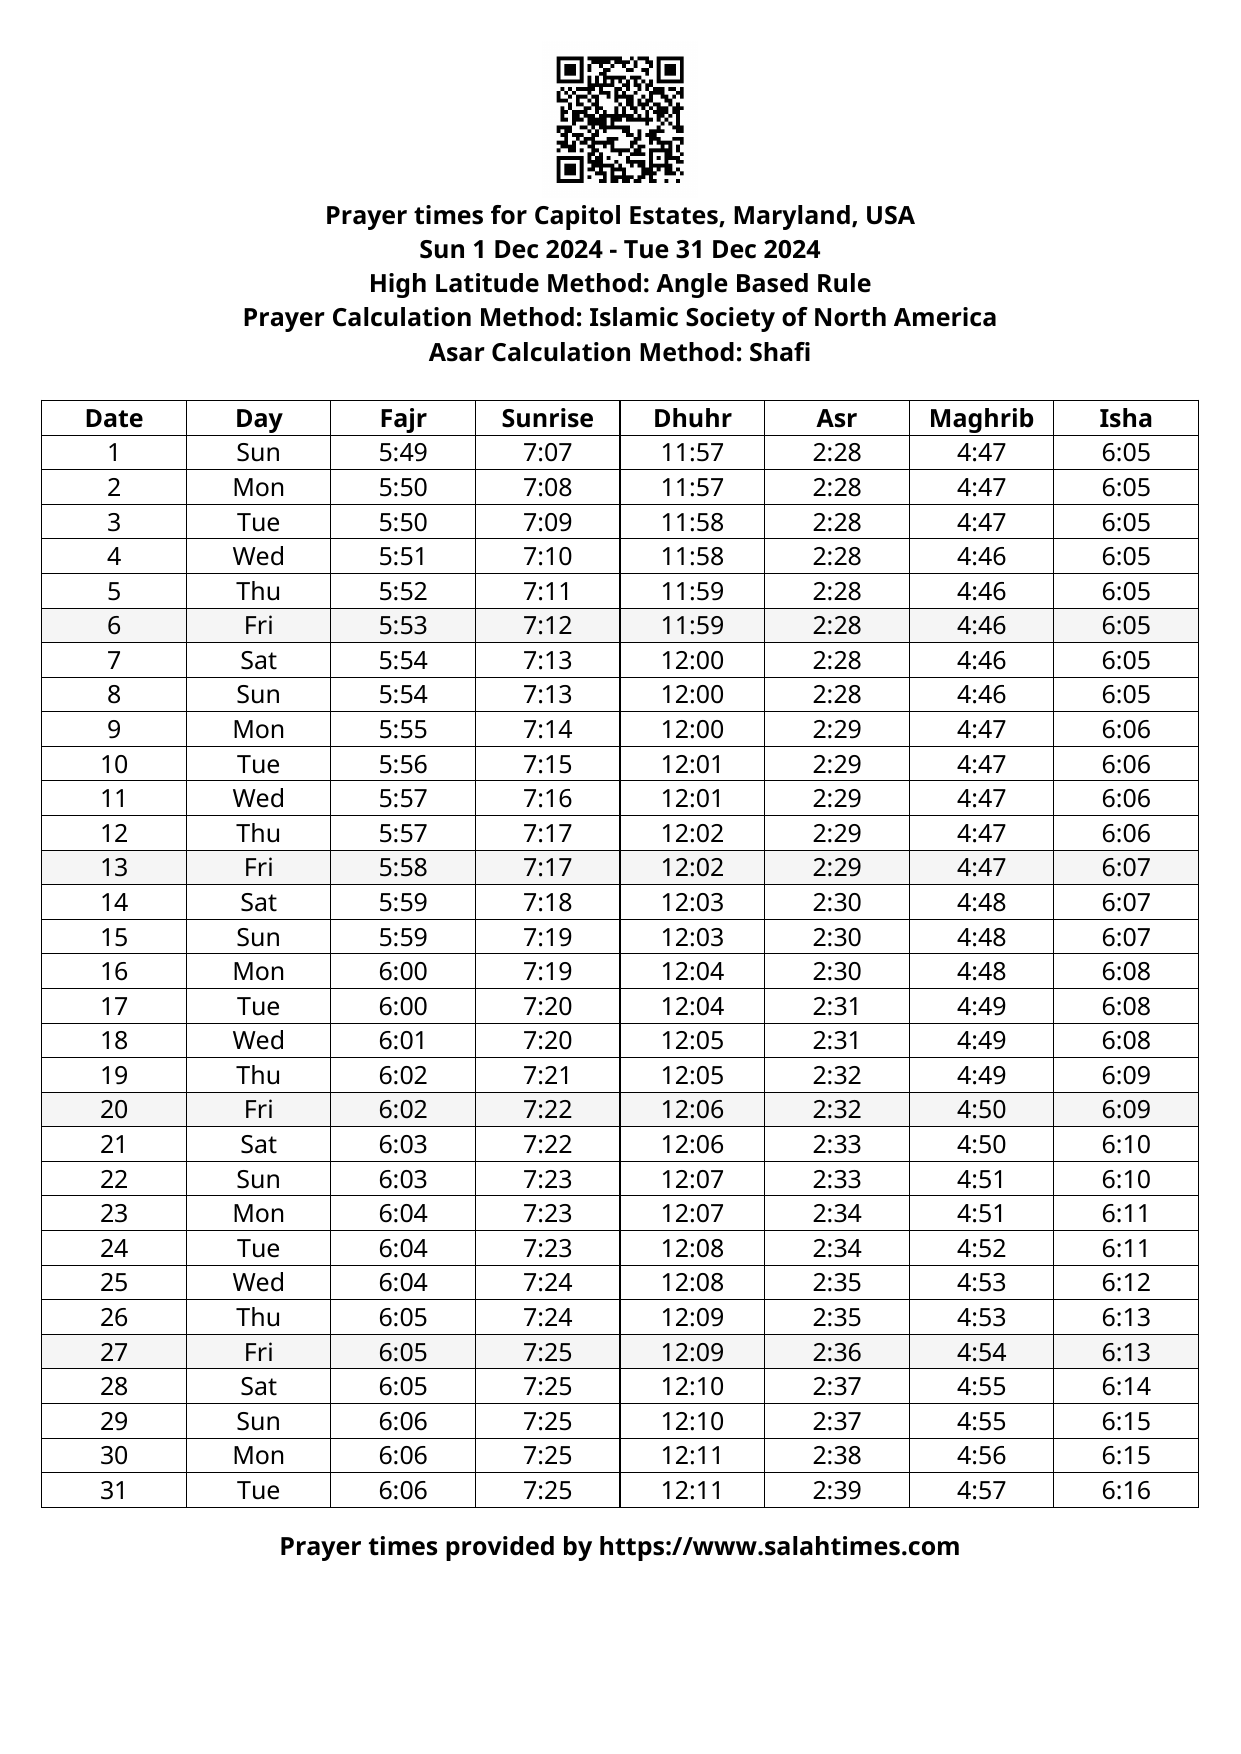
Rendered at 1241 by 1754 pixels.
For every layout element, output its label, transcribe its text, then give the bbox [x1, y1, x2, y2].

table_cell 11:57 [621, 436, 764, 469]
table_cell 7:08 [476, 470, 619, 504]
table_cell Mon [187, 470, 330, 504]
table_cell 24 [42, 1231, 186, 1264]
table_cell 12:08 [621, 1266, 764, 1299]
table_cell 2:28 [765, 609, 909, 642]
table_cell 2:32 [765, 1093, 909, 1126]
table_cell 4:53 [910, 1266, 1053, 1299]
table_cell 7:10 [476, 539, 619, 573]
table_cell Sun [187, 920, 330, 953]
table_cell Wed [187, 539, 330, 573]
table_cell 4:52 [910, 1231, 1053, 1264]
table_header Sunrise [476, 401, 619, 434]
table_cell 12 [42, 816, 186, 849]
table_cell 2:28 [765, 678, 909, 711]
table_cell 7:23 [476, 1196, 619, 1230]
table_cell 6:04 [331, 1266, 475, 1299]
table_cell 5:51 [331, 539, 475, 573]
table_cell 4 [42, 539, 186, 573]
table_cell 2:36 [765, 1335, 909, 1368]
table_cell 6:00 [331, 989, 475, 1022]
table_cell 5:50 [331, 505, 475, 538]
table_cell 6:11 [1054, 1231, 1198, 1264]
table_cell 5:50 [331, 470, 475, 504]
table_cell 17 [42, 989, 186, 1022]
table_cell 7:16 [476, 781, 619, 815]
table_cell 1 [42, 436, 186, 469]
table_header Asr [765, 401, 909, 434]
table_cell 7:20 [476, 1024, 619, 1057]
table_cell Thu [187, 574, 330, 607]
table_cell 4:46 [910, 678, 1053, 711]
text Prayer times provided by https://www.salahtimes.com [42, 1528, 1198, 1563]
table_cell 4:46 [910, 643, 1053, 677]
table_cell 4:57 [910, 1473, 1053, 1507]
table_cell 5:57 [331, 781, 475, 815]
table_cell 11 [42, 781, 186, 815]
table_header Date [42, 401, 186, 434]
table_cell 12:07 [621, 1196, 764, 1230]
table_cell 2 [42, 470, 186, 504]
table_cell 6:06 [1054, 816, 1198, 849]
table_cell 4:47 [910, 505, 1053, 538]
table_cell 2:35 [765, 1300, 909, 1334]
table_cell 6:05 [1054, 470, 1198, 504]
table_cell 2:31 [765, 989, 909, 1022]
table_cell 12:11 [621, 1473, 764, 1507]
table_cell 6:07 [1054, 920, 1198, 953]
table_cell 23 [42, 1196, 186, 1230]
table_cell 12:10 [621, 1369, 764, 1403]
table_cell 6:06 [1054, 781, 1198, 815]
table_cell 12:04 [621, 989, 764, 1022]
table_cell 4:47 [910, 851, 1053, 884]
table_cell 11:59 [621, 574, 764, 607]
table_cell Mon [187, 954, 330, 988]
table_cell 6:03 [331, 1127, 475, 1161]
table_cell 2:29 [765, 712, 909, 746]
table_cell Sun [187, 436, 330, 469]
table_cell 2:28 [765, 470, 909, 504]
table_cell 3 [42, 505, 186, 538]
table_cell 6:06 [1054, 747, 1198, 780]
table_cell 12:10 [621, 1404, 764, 1437]
table_cell 5:49 [331, 436, 475, 469]
table_cell 2:30 [765, 885, 909, 919]
table_cell Fri [187, 851, 330, 884]
table_cell 12:05 [621, 1024, 764, 1057]
table_cell 2:28 [765, 436, 909, 469]
table_cell 4:47 [910, 747, 1053, 780]
table_cell 7:25 [476, 1335, 619, 1368]
table_cell 7:25 [476, 1404, 619, 1437]
table_cell 4:56 [910, 1439, 1053, 1472]
table_cell 2:37 [765, 1404, 909, 1437]
table_cell 12:09 [621, 1300, 764, 1334]
table_cell 18 [42, 1024, 186, 1057]
table_cell 9 [42, 712, 186, 746]
table_cell 6:04 [331, 1196, 475, 1230]
table_cell 6:00 [331, 954, 475, 988]
table_cell Fri [187, 609, 330, 642]
table_cell 6:14 [1054, 1369, 1198, 1403]
table_cell 2:30 [765, 954, 909, 988]
table_cell 11:59 [621, 609, 764, 642]
table_cell 6:15 [1054, 1439, 1198, 1472]
table_cell 7:19 [476, 954, 619, 988]
table_cell 19 [42, 1058, 186, 1092]
table_cell 7:23 [476, 1231, 619, 1264]
table_cell 7:25 [476, 1439, 619, 1472]
table_cell 7:23 [476, 1162, 619, 1195]
table_cell 7:09 [476, 505, 619, 538]
table_cell 7:21 [476, 1058, 619, 1092]
table_cell Mon [187, 712, 330, 746]
table_cell 12:04 [621, 954, 764, 988]
table_cell 4:48 [910, 920, 1053, 953]
table_cell 6:10 [1054, 1162, 1198, 1195]
table_cell 6:08 [1054, 989, 1198, 1022]
table_cell 2:29 [765, 816, 909, 849]
table_cell 11:58 [621, 539, 764, 573]
table_cell Wed [187, 781, 330, 815]
table_cell 5:55 [331, 712, 475, 746]
table_cell Mon [187, 1196, 330, 1230]
table_cell 16 [42, 954, 186, 988]
table_cell 2:31 [765, 1024, 909, 1057]
table_cell 5:52 [331, 574, 475, 607]
table_cell Sun [187, 1404, 330, 1437]
table_cell 12:09 [621, 1335, 764, 1368]
table_cell Tue [187, 1231, 330, 1264]
table_cell 6:12 [1054, 1266, 1198, 1299]
table_cell 31 [42, 1473, 186, 1507]
table_cell 6 [42, 609, 186, 642]
table_cell 12:00 [621, 678, 764, 711]
table_cell 7:20 [476, 989, 619, 1022]
table_cell Tue [187, 747, 330, 780]
table_header Fajr [331, 401, 475, 434]
table_cell 6:06 [331, 1473, 475, 1507]
table_cell 6:05 [331, 1335, 475, 1368]
table_cell 6:07 [1054, 851, 1198, 884]
text Prayer times for Capitol Estates, Maryland, USA [42, 198, 1198, 232]
table_cell 2:37 [765, 1369, 909, 1403]
table_cell 25 [42, 1266, 186, 1299]
table_cell 2:29 [765, 851, 909, 884]
table_cell Thu [187, 1058, 330, 1092]
table_cell 6:15 [1054, 1404, 1198, 1437]
table_cell 12:02 [621, 851, 764, 884]
table_cell 7:24 [476, 1300, 619, 1334]
table_cell 4:47 [910, 816, 1053, 849]
table_cell Wed [187, 1024, 330, 1057]
text Sun 1 Dec 2024 - Tue 31 Dec 2024 [42, 232, 1198, 266]
table_cell 4:47 [910, 712, 1053, 746]
table_cell 7:22 [476, 1127, 619, 1161]
table_cell 15 [42, 920, 186, 953]
table_cell 2:39 [765, 1473, 909, 1507]
table_cell 6:09 [1054, 1058, 1198, 1092]
table_cell 4:54 [910, 1335, 1053, 1368]
table_cell 7:18 [476, 885, 619, 919]
table_cell Tue [187, 989, 330, 1022]
table_cell 7:25 [476, 1369, 619, 1403]
table_cell 7:14 [476, 712, 619, 746]
table_cell 7:17 [476, 816, 619, 849]
table_cell 6:11 [1054, 1196, 1198, 1230]
table_cell 2:34 [765, 1196, 909, 1230]
table_cell 4:48 [910, 954, 1053, 988]
table_cell 6:02 [331, 1058, 475, 1092]
table_cell 12:00 [621, 643, 764, 677]
table_cell 5 [42, 574, 186, 607]
table_cell 4:51 [910, 1196, 1053, 1230]
table_cell 7:22 [476, 1093, 619, 1126]
table_cell 6:05 [331, 1369, 475, 1403]
picture [542, 41, 699, 198]
table_cell 7:15 [476, 747, 619, 780]
table_cell 5:58 [331, 851, 475, 884]
table_cell Fri [187, 1093, 330, 1126]
table_cell Sat [187, 1127, 330, 1161]
table_cell 4:46 [910, 539, 1053, 573]
table_cell 6:05 [331, 1300, 475, 1334]
table_cell 6:16 [1054, 1473, 1198, 1507]
table_cell 4:46 [910, 609, 1053, 642]
table_cell Wed [187, 1266, 330, 1299]
table_cell 6:05 [1054, 574, 1198, 607]
table_cell 12:11 [621, 1439, 764, 1472]
table_cell 27 [42, 1335, 186, 1368]
table_cell 6:05 [1054, 678, 1198, 711]
table_cell 11:57 [621, 470, 764, 504]
table_cell 6:06 [1054, 712, 1198, 746]
table_cell 6:13 [1054, 1335, 1198, 1368]
table_cell 5:53 [331, 609, 475, 642]
table_cell Tue [187, 505, 330, 538]
table_cell 4:46 [910, 574, 1053, 607]
table_cell 12:01 [621, 747, 764, 780]
table_cell 6:08 [1054, 1024, 1198, 1057]
table_cell 12:06 [621, 1093, 764, 1126]
table_cell Sun [187, 678, 330, 711]
table_cell 6:09 [1054, 1093, 1198, 1126]
table_cell 4:49 [910, 1058, 1053, 1092]
table_cell 5:54 [331, 678, 475, 711]
table_cell 5:56 [331, 747, 475, 780]
table_cell 26 [42, 1300, 186, 1334]
table_cell 2:35 [765, 1266, 909, 1299]
table_cell 6:05 [1054, 643, 1198, 677]
text High Latitude Method: Angle Based Rule [42, 266, 1198, 300]
table_cell 6:07 [1054, 885, 1198, 919]
table_cell 6:06 [331, 1439, 475, 1472]
text Asar Calculation Method: Shafi [42, 334, 1198, 368]
table_cell 2:28 [765, 574, 909, 607]
table_cell 12:03 [621, 885, 764, 919]
table_cell 2:30 [765, 920, 909, 953]
table_cell 12:02 [621, 816, 764, 849]
table_cell 4:55 [910, 1404, 1053, 1437]
table_cell 2:32 [765, 1058, 909, 1092]
table_cell 20 [42, 1093, 186, 1126]
table_cell 4:47 [910, 781, 1053, 815]
table_cell 6:01 [331, 1024, 475, 1057]
table_cell 6:05 [1054, 609, 1198, 642]
table_cell 2:33 [765, 1127, 909, 1161]
table_cell 4:55 [910, 1369, 1053, 1403]
table_cell 4:47 [910, 436, 1053, 469]
table_cell 12:08 [621, 1231, 764, 1264]
table_cell 7:17 [476, 851, 619, 884]
table_cell 12:00 [621, 712, 764, 746]
table_cell 7 [42, 643, 186, 677]
table_cell 2:28 [765, 505, 909, 538]
table_cell Sat [187, 885, 330, 919]
table_cell 2:33 [765, 1162, 909, 1195]
table_cell 6:08 [1054, 954, 1198, 988]
table_cell 29 [42, 1404, 186, 1437]
table_cell 4:48 [910, 885, 1053, 919]
text Prayer Calculation Method: Islamic Society of North America [42, 300, 1198, 334]
table_cell Fri [187, 1335, 330, 1368]
table_cell 13 [42, 851, 186, 884]
table_cell 6:03 [331, 1162, 475, 1195]
table_cell 4:47 [910, 470, 1053, 504]
table_cell 2:34 [765, 1231, 909, 1264]
table_cell 2:29 [765, 747, 909, 780]
table_cell 10 [42, 747, 186, 780]
table_cell 2:28 [765, 643, 909, 677]
table_cell 5:57 [331, 816, 475, 849]
table_cell Thu [187, 1300, 330, 1334]
table_cell 6:04 [331, 1231, 475, 1264]
table_cell 8 [42, 678, 186, 711]
table_cell 12:01 [621, 781, 764, 815]
table_cell 4:50 [910, 1093, 1053, 1126]
table_cell 4:49 [910, 1024, 1053, 1057]
table_cell 7:25 [476, 1473, 619, 1507]
table_cell 12:03 [621, 920, 764, 953]
table_cell 5:59 [331, 885, 475, 919]
table_cell 2:29 [765, 781, 909, 815]
table_cell 28 [42, 1369, 186, 1403]
table_cell 5:59 [331, 920, 475, 953]
table_cell 6:05 [1054, 505, 1198, 538]
table_cell Sat [187, 643, 330, 677]
table_cell 7:24 [476, 1266, 619, 1299]
table_cell 2:28 [765, 539, 909, 573]
table_cell 4:53 [910, 1300, 1053, 1334]
table_header Day [187, 401, 330, 434]
table_cell 4:50 [910, 1127, 1053, 1161]
table_cell Thu [187, 816, 330, 849]
table_cell 7:19 [476, 920, 619, 953]
table_cell 6:06 [331, 1404, 475, 1437]
table_cell 7:12 [476, 609, 619, 642]
table_cell 21 [42, 1127, 186, 1161]
table_cell 6:05 [1054, 436, 1198, 469]
table_cell Mon [187, 1439, 330, 1472]
table_cell 6:10 [1054, 1127, 1198, 1161]
table_cell 30 [42, 1439, 186, 1472]
table_cell 14 [42, 885, 186, 919]
table_cell 22 [42, 1162, 186, 1195]
table_cell 4:51 [910, 1162, 1053, 1195]
table_cell 4:49 [910, 989, 1053, 1022]
table_cell 7:13 [476, 678, 619, 711]
table_cell 7:11 [476, 574, 619, 607]
table_cell Tue [187, 1473, 330, 1507]
table_cell 11:58 [621, 505, 764, 538]
table_cell 12:05 [621, 1058, 764, 1092]
table_cell 5:54 [331, 643, 475, 677]
table_cell Sun [187, 1162, 330, 1195]
table_header Dhuhr [621, 401, 764, 434]
table_header Isha [1054, 401, 1198, 434]
table_cell 2:38 [765, 1439, 909, 1472]
table_cell Sat [187, 1369, 330, 1403]
table_cell 7:07 [476, 436, 619, 469]
table_cell 7:13 [476, 643, 619, 677]
table_cell 12:06 [621, 1127, 764, 1161]
table_cell 6:05 [1054, 539, 1198, 573]
table_cell 6:02 [331, 1093, 475, 1126]
table_cell 6:13 [1054, 1300, 1198, 1334]
table_header Maghrib [910, 401, 1053, 434]
table_cell 12:07 [621, 1162, 764, 1195]
